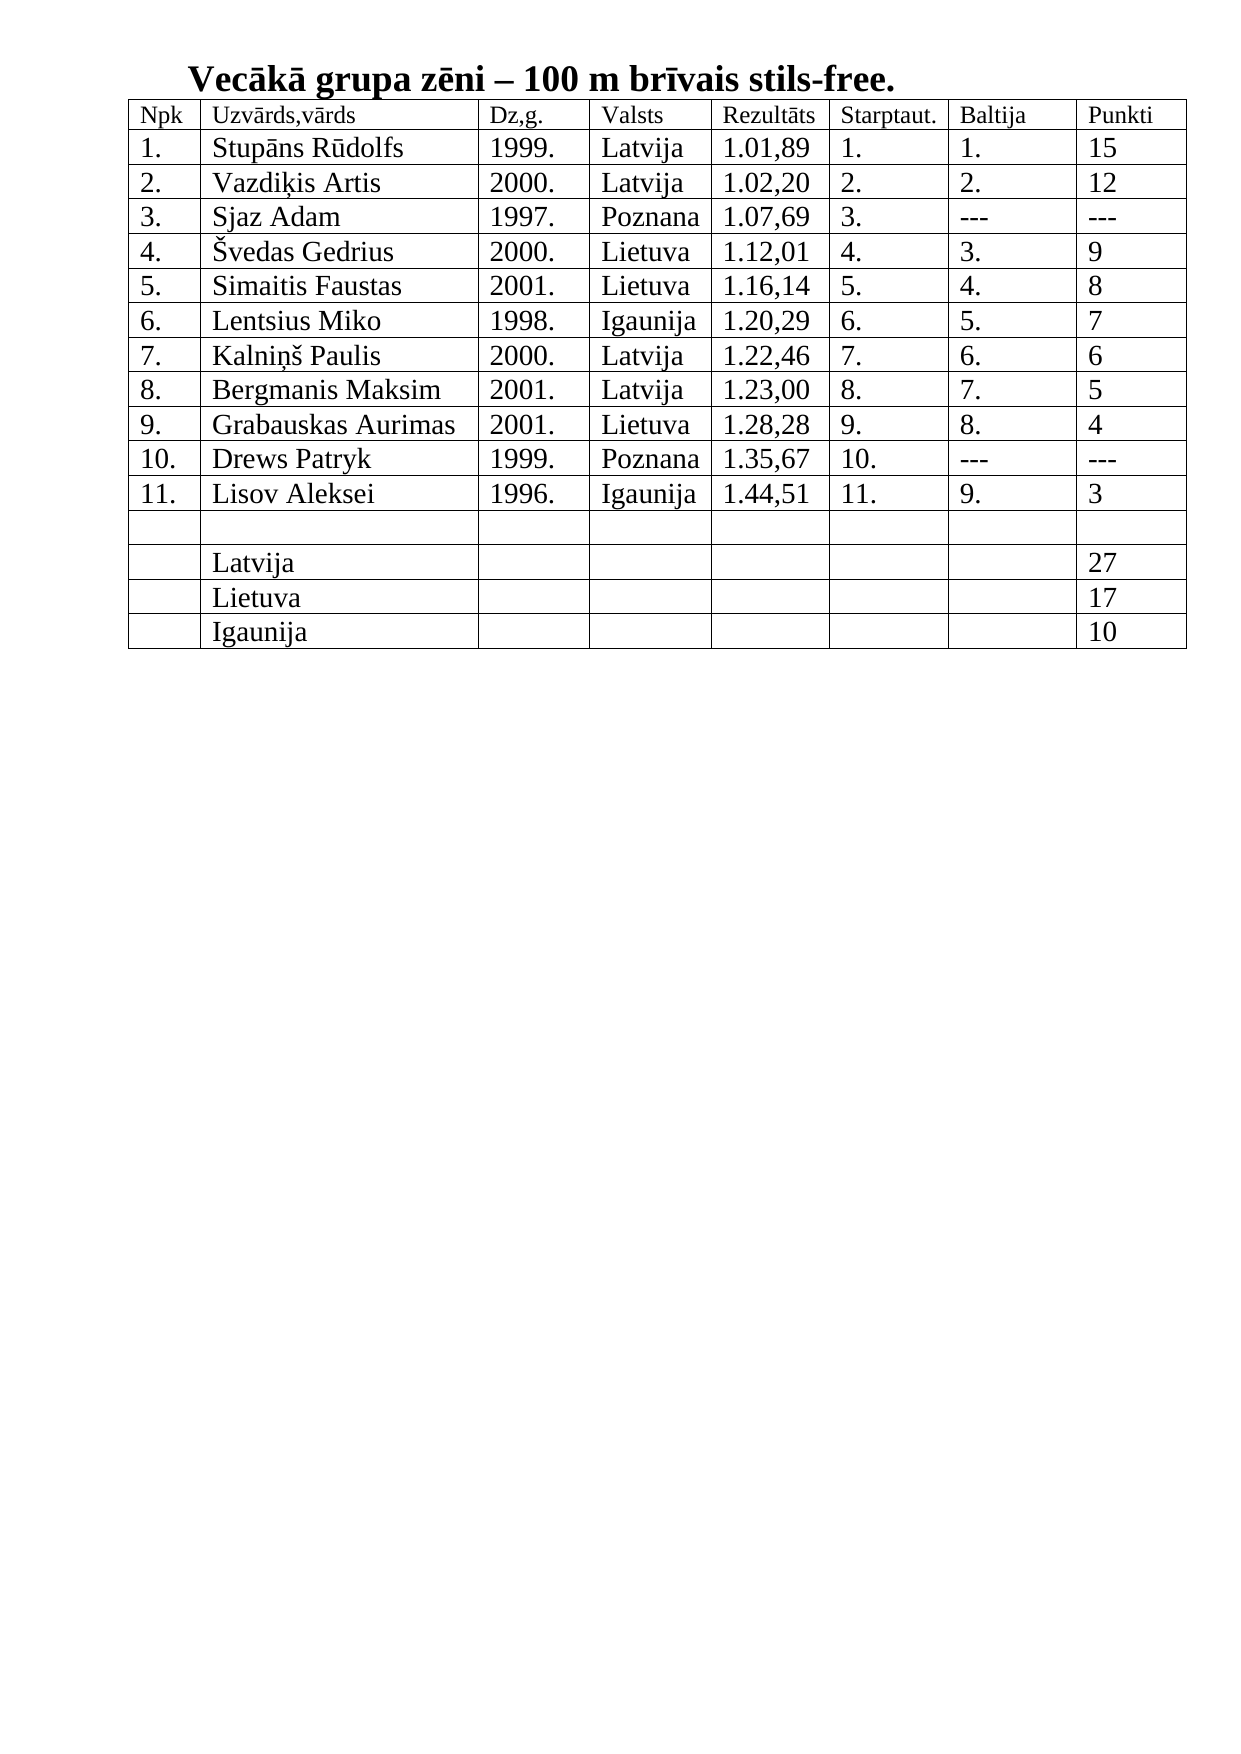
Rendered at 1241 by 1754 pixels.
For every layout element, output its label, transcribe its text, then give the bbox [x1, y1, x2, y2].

table_cell --- [949, 441, 1076, 475]
table_cell [830, 614, 948, 648]
table_cell Grabauskas Aurimas [201, 407, 478, 440]
table_cell 7 [1077, 303, 1186, 337]
table_cell [949, 614, 1076, 648]
table_cell 2000. [479, 165, 589, 198]
table_cell 1.23,00 [712, 372, 829, 406]
table_cell 8. [830, 372, 948, 406]
table_cell 2. [830, 165, 948, 198]
table_cell [479, 614, 589, 648]
table_cell Sjaz Adam [201, 199, 478, 233]
table_cell [590, 545, 711, 579]
table_cell 2001. [479, 407, 589, 440]
table_cell Lietuva [590, 234, 711, 267]
table_cell [479, 511, 589, 544]
table_cell 1999. [479, 130, 589, 164]
table_cell 6. [129, 303, 200, 337]
table_cell Poznana [590, 441, 711, 475]
table_cell Latvija [201, 545, 478, 579]
text Vecākā grupa zēni – 100 m brīvais stils-free. [187, 56, 1162, 99]
table_cell [949, 511, 1076, 544]
table_cell [830, 580, 948, 613]
table_cell 7. [129, 338, 200, 371]
table_cell [590, 614, 711, 648]
table_cell 1.35,67 [712, 441, 829, 475]
table_cell Igaunija [590, 476, 711, 509]
table_cell 1996. [479, 476, 589, 509]
table_header Valsts [590, 100, 711, 129]
table_cell 4 [1077, 407, 1186, 440]
table_cell Vazdiķis Artis [201, 165, 478, 198]
table_cell 2000. [479, 234, 589, 267]
table_cell --- [1077, 199, 1186, 233]
table_cell Švedas Gedrius [201, 234, 478, 267]
table_cell [129, 511, 200, 544]
table_cell [590, 580, 711, 613]
table_cell Kalniņš Paulis [201, 338, 478, 371]
table_cell 8. [129, 372, 200, 406]
table_cell Simaitis Faustas [201, 269, 478, 302]
table_cell Drews Patryk [201, 441, 478, 475]
table_cell [479, 580, 589, 613]
table_cell 1998. [479, 303, 589, 337]
table_cell [712, 545, 829, 579]
table_cell 7. [949, 372, 1076, 406]
table_cell 1.01,89 [712, 130, 829, 164]
table_cell 2001. [479, 269, 589, 302]
table_cell 9 [1077, 234, 1186, 267]
table_cell 9. [129, 407, 200, 440]
table_cell Latvija [590, 338, 711, 371]
table_cell 1.02,20 [712, 165, 829, 198]
table_header Baltija [949, 100, 1076, 129]
table_cell [830, 545, 948, 579]
table_cell [129, 580, 200, 613]
table_cell 4. [129, 234, 200, 267]
table_cell 7. [830, 338, 948, 371]
table_cell [712, 511, 829, 544]
table_cell Latvija [590, 130, 711, 164]
table_cell 1997. [479, 199, 589, 233]
table_cell 17 [1077, 580, 1186, 613]
table_cell 12 [1077, 165, 1186, 198]
table_cell [712, 580, 829, 613]
table_cell Igaunija [590, 303, 711, 337]
table_cell 2000. [479, 338, 589, 371]
table_cell 9. [949, 476, 1076, 509]
table_cell 6. [949, 338, 1076, 371]
table_cell 4. [830, 234, 948, 267]
table_cell Lentsius Miko [201, 303, 478, 337]
table_cell [201, 511, 478, 544]
table_cell 1.12,01 [712, 234, 829, 267]
table_cell [830, 511, 948, 544]
table_cell 5. [830, 269, 948, 302]
table_cell Latvija [590, 165, 711, 198]
table_header Uzvārds,vārds [201, 100, 478, 129]
table_cell 1.28,28 [712, 407, 829, 440]
table_cell Lietuva [590, 407, 711, 440]
table_cell 2001. [479, 372, 589, 406]
table_cell 6 [1077, 338, 1186, 371]
table_cell 1. [830, 130, 948, 164]
table_cell 2. [949, 165, 1076, 198]
table_cell 4. [949, 269, 1076, 302]
table_cell 1.44,51 [712, 476, 829, 509]
table_cell [949, 545, 1076, 579]
table_cell 8 [1077, 269, 1186, 302]
table_cell 2. [129, 165, 200, 198]
table_cell Lietuva [201, 580, 478, 613]
table_cell 1. [129, 130, 200, 164]
table_cell 10. [129, 441, 200, 475]
table_cell Bergmanis Maksim [201, 372, 478, 406]
table_cell 1.22,46 [712, 338, 829, 371]
table_cell 3 [1077, 476, 1186, 509]
table_cell 3. [830, 199, 948, 233]
table_cell [590, 511, 711, 544]
table_header Starptaut. [830, 100, 948, 129]
table_cell [712, 614, 829, 648]
table_cell 11. [129, 476, 200, 509]
table_cell [479, 545, 589, 579]
table_cell [1077, 511, 1186, 544]
table_cell 1.16,14 [712, 269, 829, 302]
table_cell 11. [830, 476, 948, 509]
table_cell Lisov Aleksei [201, 476, 478, 509]
table_cell 3. [129, 199, 200, 233]
table_cell 10 [1077, 614, 1186, 648]
table_cell 10. [830, 441, 948, 475]
table_header Rezultāts [712, 100, 829, 129]
table_header Punkti [1077, 100, 1186, 129]
table_cell Stupāns Rūdolfs [201, 130, 478, 164]
table_cell 9. [830, 407, 948, 440]
table_cell 3. [949, 234, 1076, 267]
table_cell 8. [949, 407, 1076, 440]
table_cell 15 [1077, 130, 1186, 164]
table_cell Poznana [590, 199, 711, 233]
table_cell [129, 614, 200, 648]
table_cell 27 [1077, 545, 1186, 579]
table_cell 1. [949, 130, 1076, 164]
table_header Dz,g. [479, 100, 589, 129]
table_cell [129, 545, 200, 579]
table_cell 5. [949, 303, 1076, 337]
table_header Npk [129, 100, 200, 129]
table_cell Lietuva [590, 269, 711, 302]
table_cell 5 [1077, 372, 1186, 406]
table_cell Igaunija [201, 614, 478, 648]
table_cell 1.07,69 [712, 199, 829, 233]
table_cell Latvija [590, 372, 711, 406]
table_cell --- [1077, 441, 1186, 475]
table_cell [949, 580, 1076, 613]
table_cell 1999. [479, 441, 589, 475]
table_cell --- [949, 199, 1076, 233]
table_cell 6. [830, 303, 948, 337]
table_cell 1.20,29 [712, 303, 829, 337]
table_cell 5. [129, 269, 200, 302]
